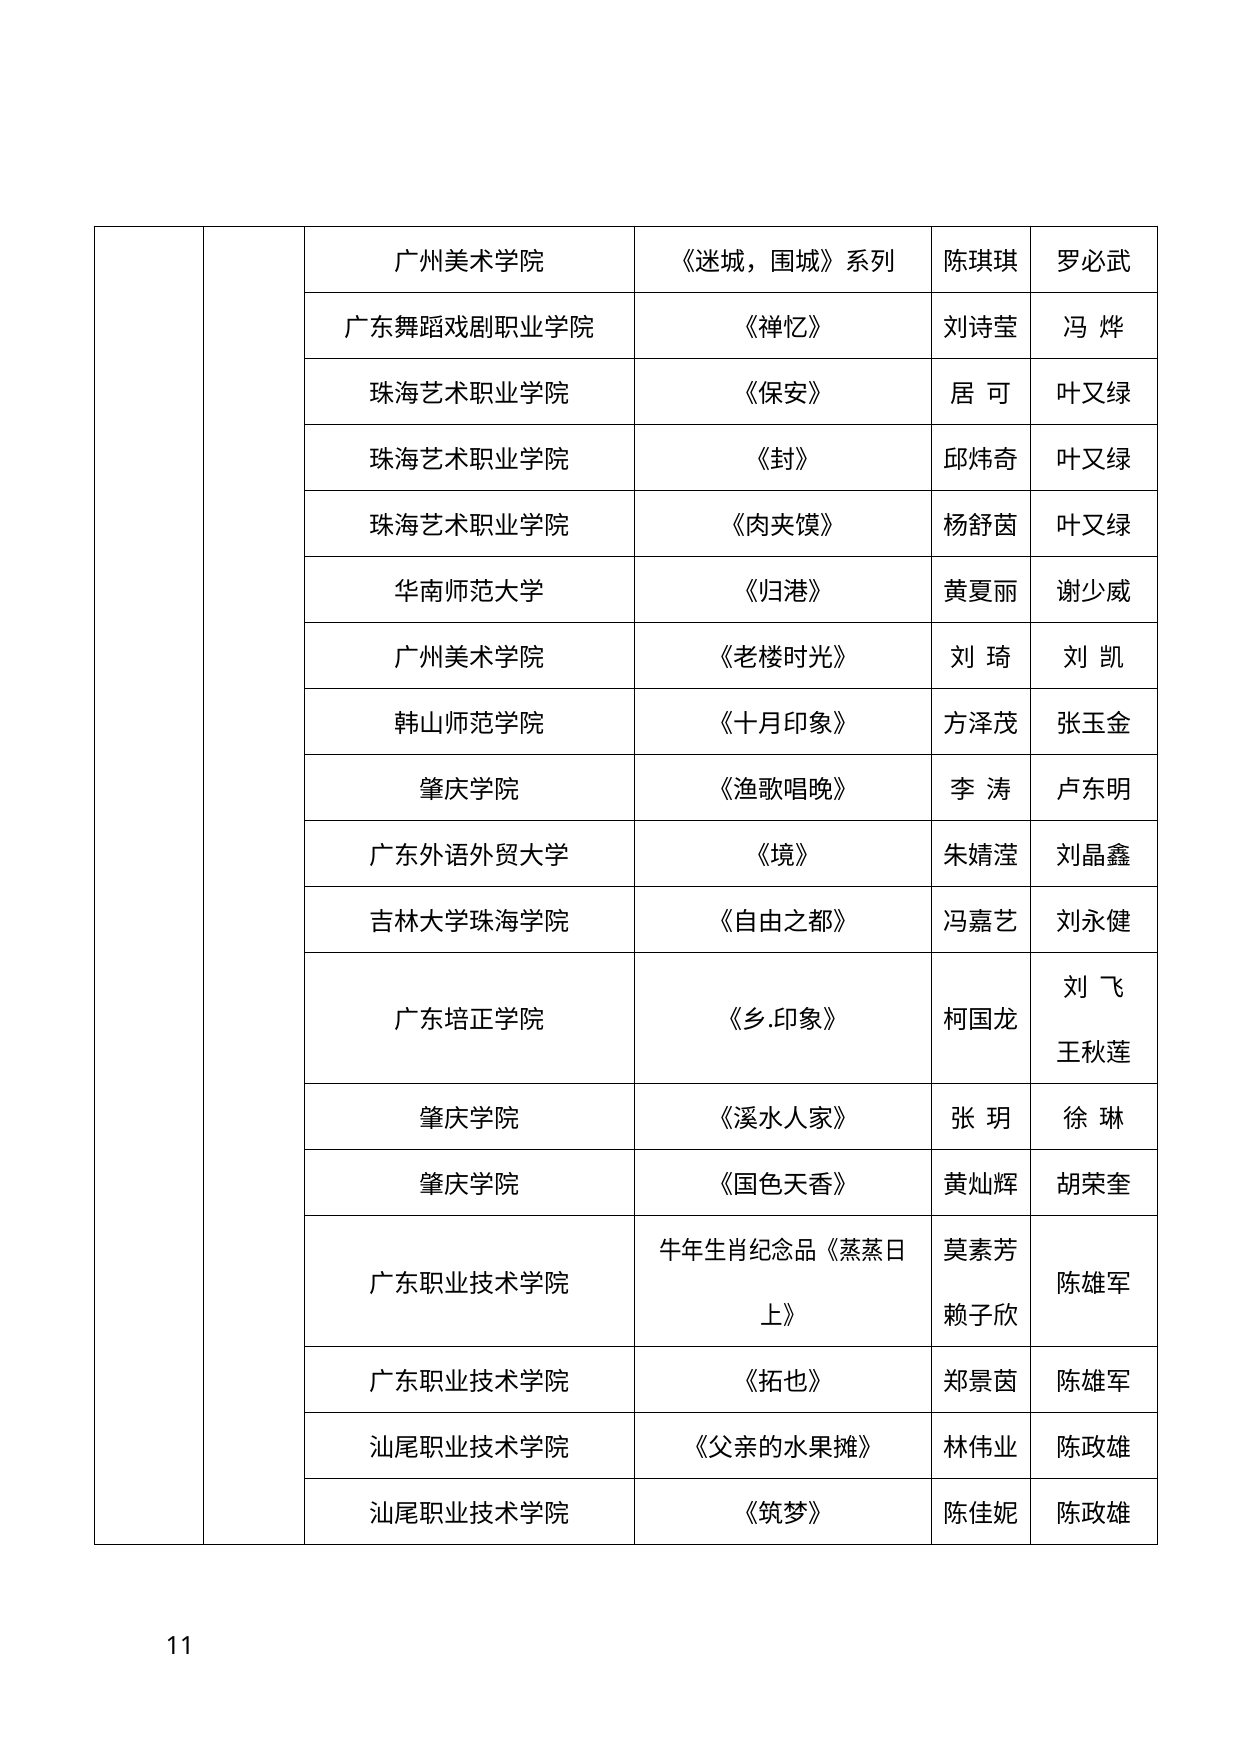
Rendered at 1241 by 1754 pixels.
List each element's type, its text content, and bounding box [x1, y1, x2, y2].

table_cell 罗必武 [1031, 227, 1157, 292]
table_cell 居 可 [932, 359, 1030, 424]
table_cell 陈政雄 [1031, 1479, 1157, 1544]
table_cell 刘 飞 王秋莲 [1031, 953, 1157, 1083]
table_cell 广东职业技术学院 [305, 1216, 634, 1346]
table_cell 《溪水人家》 [635, 1084, 931, 1149]
table_cell 朱婧滢 [932, 821, 1030, 886]
table_cell 叶又绿 [1031, 491, 1157, 556]
table_cell 《拓也》 [635, 1347, 931, 1412]
table_cell 牛年生肖纪念品《蒸蒸日上》 [635, 1216, 931, 1346]
table_cell 叶又绿 [1031, 425, 1157, 490]
table_cell 陈佳妮 [932, 1479, 1030, 1544]
table_cell 《老楼时光》 [635, 623, 931, 688]
table_cell 珠海艺术职业学院 [305, 359, 634, 424]
table_cell 《迷城，围城》系列 [635, 227, 931, 292]
table_cell 杨舒茵 [932, 491, 1030, 556]
table_cell 广州美术学院 [305, 227, 634, 292]
table_cell 《自由之都》 [635, 887, 931, 952]
table_cell 《保安》 [635, 359, 931, 424]
table_cell 汕尾职业技术学院 [305, 1479, 634, 1544]
table_cell 刘永健 [1031, 887, 1157, 952]
table_cell 胡荣奎 [1031, 1150, 1157, 1215]
table_cell 叶又绿 [1031, 359, 1157, 424]
table_cell 肇庆学院 [305, 755, 634, 820]
table_cell 肇庆学院 [305, 1150, 634, 1215]
table_cell 张 玥 [932, 1084, 1030, 1149]
table_cell 陈琪琪 [932, 227, 1030, 292]
table_cell 珠海艺术职业学院 [305, 491, 634, 556]
table_cell 肇庆学院 [305, 1084, 634, 1149]
table_cell 莫素芳 赖子欣 [932, 1216, 1030, 1346]
table_cell 《渔歌唱晚》 [635, 755, 931, 820]
table_cell 邱炜奇 [932, 425, 1030, 490]
table_cell 陈雄军 [1031, 1347, 1157, 1412]
table_cell 刘 凯 [1031, 623, 1157, 688]
table_cell 林伟业 [932, 1413, 1030, 1478]
table_cell 《禅忆》 [635, 293, 931, 358]
table_cell 黄夏丽 [932, 557, 1030, 622]
table_cell 《筑梦》 [635, 1479, 931, 1544]
table_cell 刘 琦 [932, 623, 1030, 688]
table_cell 黄灿辉 [932, 1150, 1030, 1215]
table_cell 李 涛 [932, 755, 1030, 820]
table_cell 广东职业技术学院 [305, 1347, 634, 1412]
table_cell 广东舞蹈戏剧职业学院 [305, 293, 634, 358]
table_cell 《境》 [635, 821, 931, 886]
table_cell 《乡.印象》 [635, 953, 931, 1083]
table_cell 吉林大学珠海学院 [305, 887, 634, 952]
table_cell 徐 琳 [1031, 1084, 1157, 1149]
table_cell 《肉夹馍》 [635, 491, 931, 556]
table_cell 冯嘉艺 [932, 887, 1030, 952]
table_cell 郑景茵 [932, 1347, 1030, 1412]
table_cell 陈雄军 [1031, 1216, 1157, 1346]
table_cell 柯国龙 [932, 953, 1030, 1083]
table_cell 广东培正学院 [305, 953, 634, 1083]
table_cell 刘晶鑫 [1031, 821, 1157, 886]
table_cell 谢少威 [1031, 557, 1157, 622]
table_cell 韩山师范学院 [305, 689, 634, 754]
table_cell 冯 烨 [1031, 293, 1157, 358]
table_cell 卢东明 [1031, 755, 1157, 820]
table_cell 《父亲的水果摊》 [635, 1413, 931, 1478]
table_cell 刘诗莹 [932, 293, 1030, 358]
table_cell 《归港》 [635, 557, 931, 622]
table_cell 《封》 [635, 425, 931, 490]
table_cell 《国色天香》 [635, 1150, 931, 1215]
table_cell 华南师范大学 [305, 557, 634, 622]
table_cell 陈政雄 [1031, 1413, 1157, 1478]
table_cell 《十月印象》 [635, 689, 931, 754]
table_cell 广州美术学院 [305, 623, 634, 688]
table_cell 汕尾职业技术学院 [305, 1413, 634, 1478]
table_cell 方泽茂 [932, 689, 1030, 754]
table_cell 珠海艺术职业学院 [305, 425, 634, 490]
table_cell 广东外语外贸大学 [305, 821, 634, 886]
table_cell 张玉金 [1031, 689, 1157, 754]
